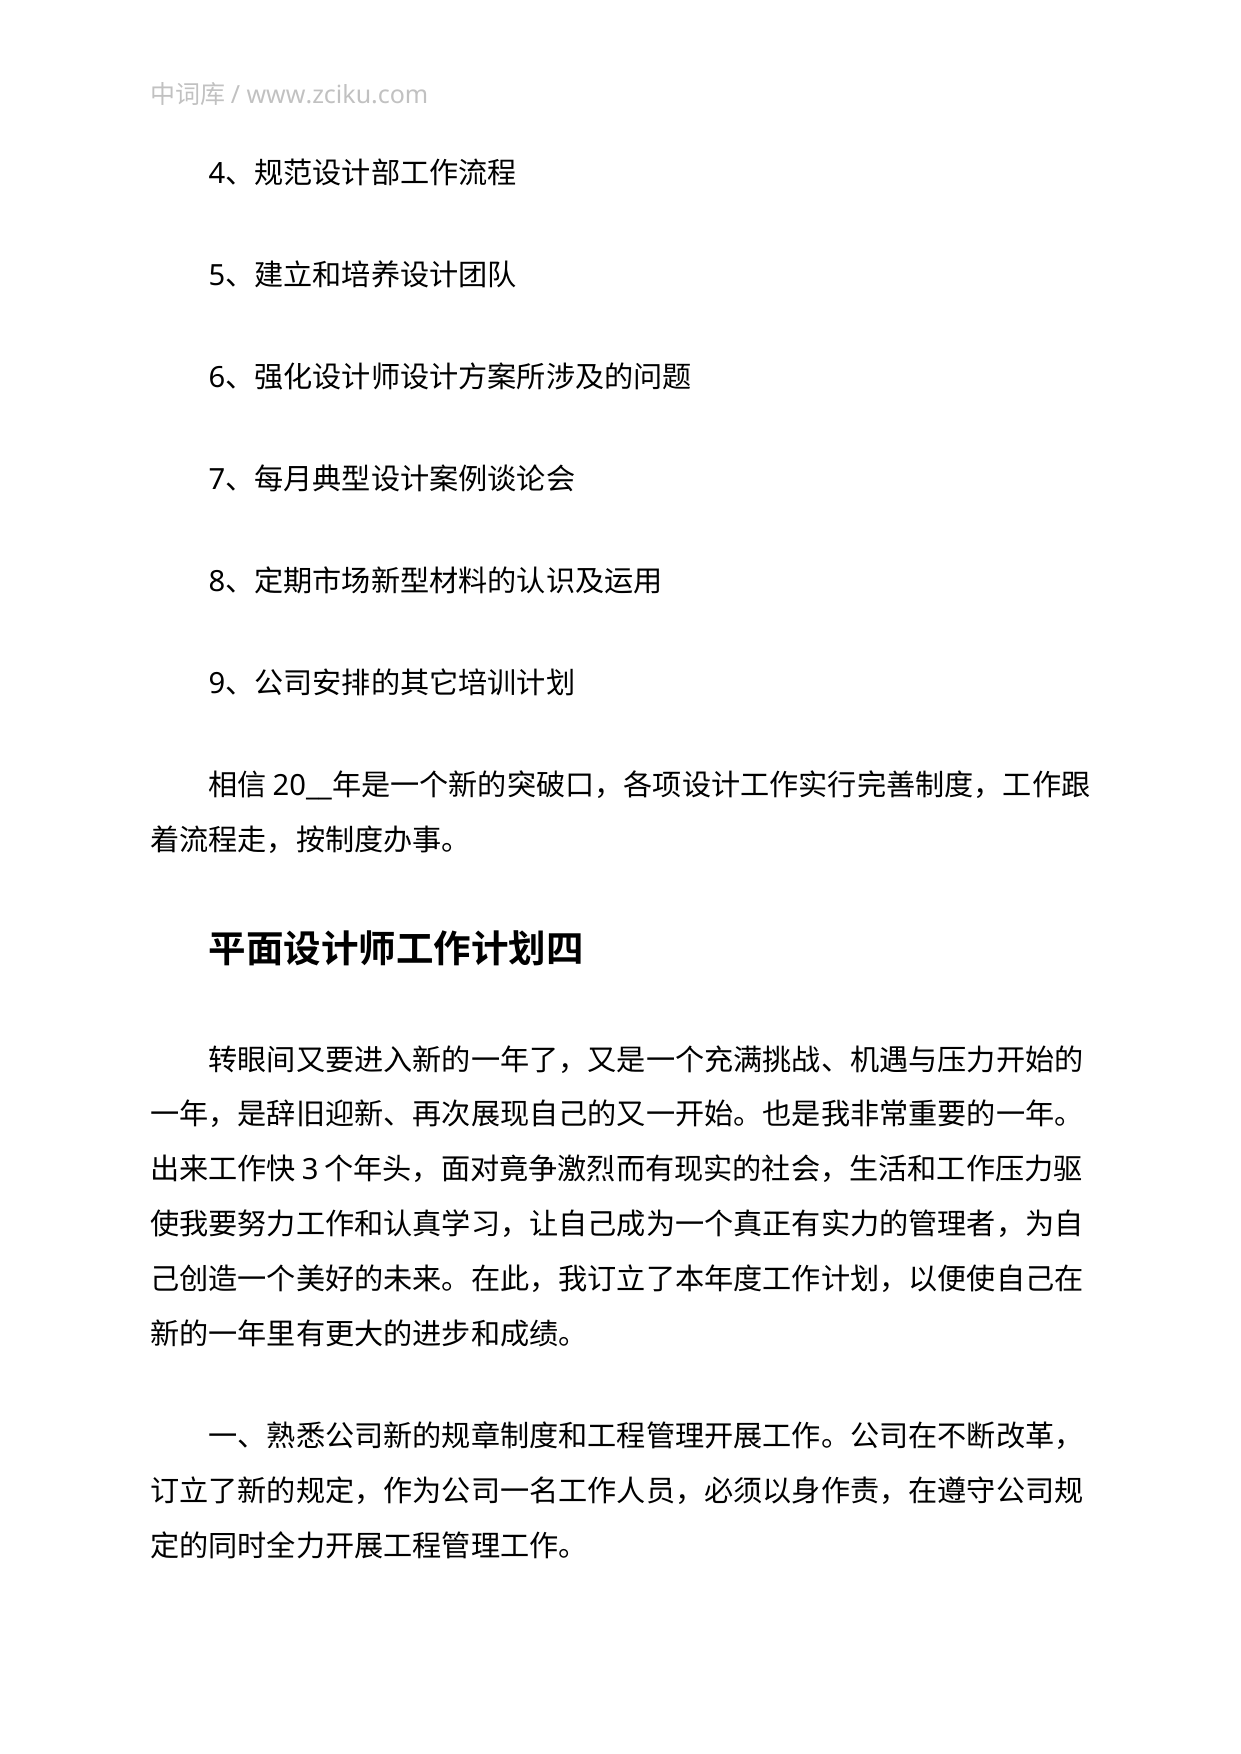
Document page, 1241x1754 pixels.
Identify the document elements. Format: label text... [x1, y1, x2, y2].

text 8、定期市场新型材料的认识及运用 [150, 558, 1090, 600]
text 相信20__年是一个新的突破口，各项设计工作实行完善制度，工作跟着流程走，按制度办事。 [150, 762, 1090, 859]
text 9、公司安排的其它培训计划 [150, 660, 1090, 702]
text 5、建立和培养设计团队 [150, 252, 1090, 294]
text 4、规范设计部工作流程 [150, 150, 1090, 192]
text 转眼间又要进入新的一年了，又是一个充满挑战、机遇与压力开始的一年，是辞旧迎新、再次展现自己的又一开始。也是我非常重要的一年。出来工作快3个年头，面对竟争激烈而有现实的社会，生活和工作压力驱使我要努力工作和认真学习，让自己成为一个真正有实力的管理者，为自己创造一个美好的未来。在此，我订立了本年度工作计划，以便使自己在新的一年里有更大的进步和成绩。 [150, 1036, 1090, 1353]
text 7、每月典型设计案例谈论会 [150, 456, 1090, 498]
text 6、强化设计师设计方案所涉及的问题 [150, 354, 1090, 396]
text 一、熟悉公司新的规章制度和工程管理开展工作。公司在不断改革，订立了新的规定，作为公司一名工作人员，必须以身作责，在遵守公司规定的同时全力开展工程管理工作。 [150, 1412, 1090, 1564]
text 平面设计师工作计划四 [150, 919, 1090, 973]
